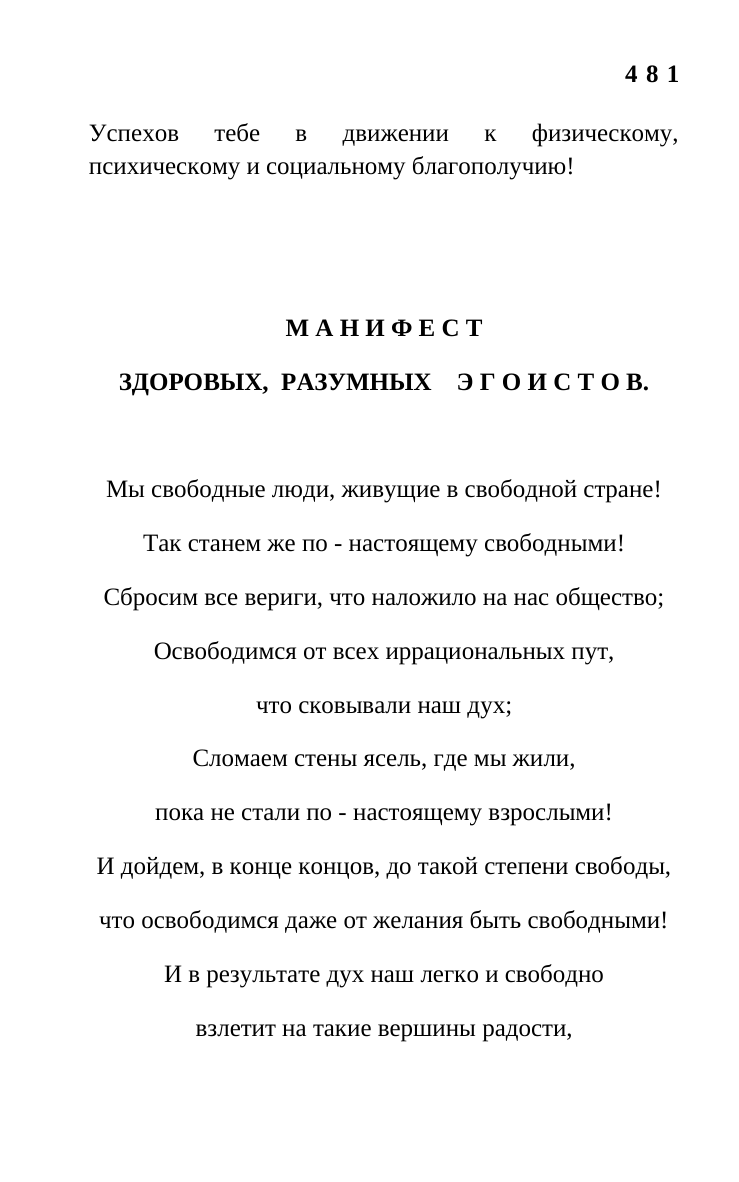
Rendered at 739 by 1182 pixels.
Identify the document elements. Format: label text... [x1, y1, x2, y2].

text Так станем же по - настоящему свободными! [89, 528, 679, 557]
text Освободимся от всех иррациональных пут, [89, 636, 679, 664]
text что освободимся даже от желания быть свободными! [89, 905, 679, 934]
text Успехов тебе в движении к физическому, психическому и социальному благополучию! [89, 118, 679, 180]
text Сбросим все вериги, что наложило на нас общество; [89, 582, 679, 611]
text М А Н И Ф Е С Т [89, 313, 679, 341]
text Сломаем стены ясель, где мы жили, [89, 743, 679, 772]
text ЗДОРОВЫХ, РАЗУМНЫХ Э Г О И С Т О В. [89, 367, 679, 395]
text И в результате дух наш легко и свободно [89, 959, 679, 988]
text пока не стали по - настоящему взрослыми! [89, 797, 679, 826]
text взлетит на такие вершины радости, [89, 1013, 679, 1042]
text И дойдем, в конце концов, до такой степени свободы, [89, 851, 679, 880]
text что сковывали наш дух; [89, 690, 679, 718]
text Мы свободные люди, живущие в свободной стране! [89, 474, 679, 503]
